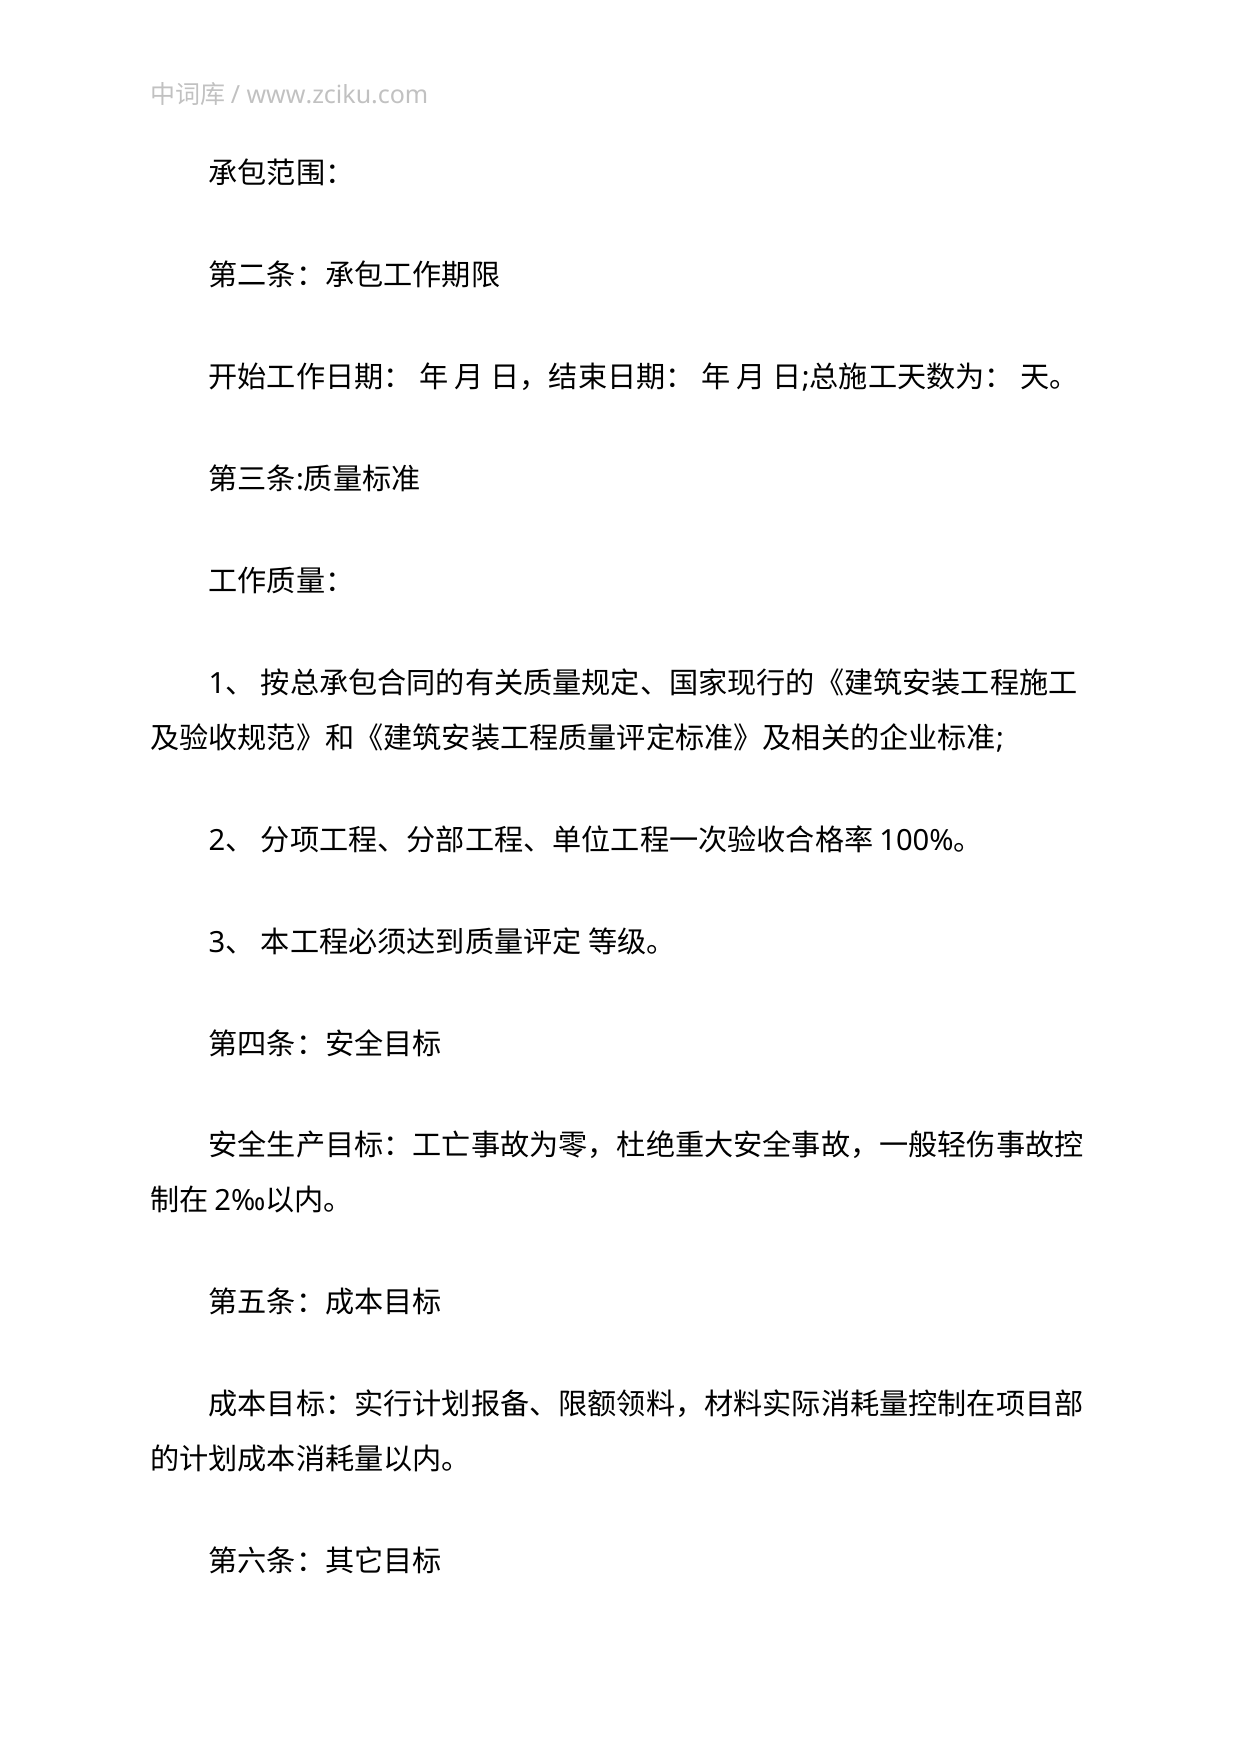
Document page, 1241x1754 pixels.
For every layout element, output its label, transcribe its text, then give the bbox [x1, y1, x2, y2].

text 第五条：成本目标 [150, 1279, 1090, 1321]
text 第四条：安全目标 [150, 1020, 1090, 1062]
text 第三条:质量标准 [150, 456, 1090, 498]
text 第二条：承包工作期限 [150, 252, 1090, 294]
text 开始工作日期： 年 月 日，结束日期： 年 月 日;总施工天数为： 天。 [150, 353, 1090, 396]
text 3、 本工程必须达到质量评定 等级。 [150, 918, 1090, 961]
text 安全生产目标：工亡事故为零，杜绝重大安全事故，一般轻伤事故控制在2‰以内。 [150, 1122, 1090, 1219]
text 第六条：其它目标 [150, 1537, 1090, 1579]
text 1、 按总承包合同的有关质量规定、国家现行的《建筑安装工程施工及验收规范》和《建筑安装工程质量评定标准》及相关的企业标准; [150, 659, 1090, 757]
text 工作质量： [150, 557, 1090, 600]
text 2、 分项工程、分部工程、单位工程一次验收合格率100%。 [150, 816, 1090, 859]
text 成本目标：实行计划报备、限额领料，材料实际消耗量控制在项目部的计划成本消耗量以内。 [150, 1381, 1090, 1478]
text 承包范围： [150, 150, 1090, 192]
